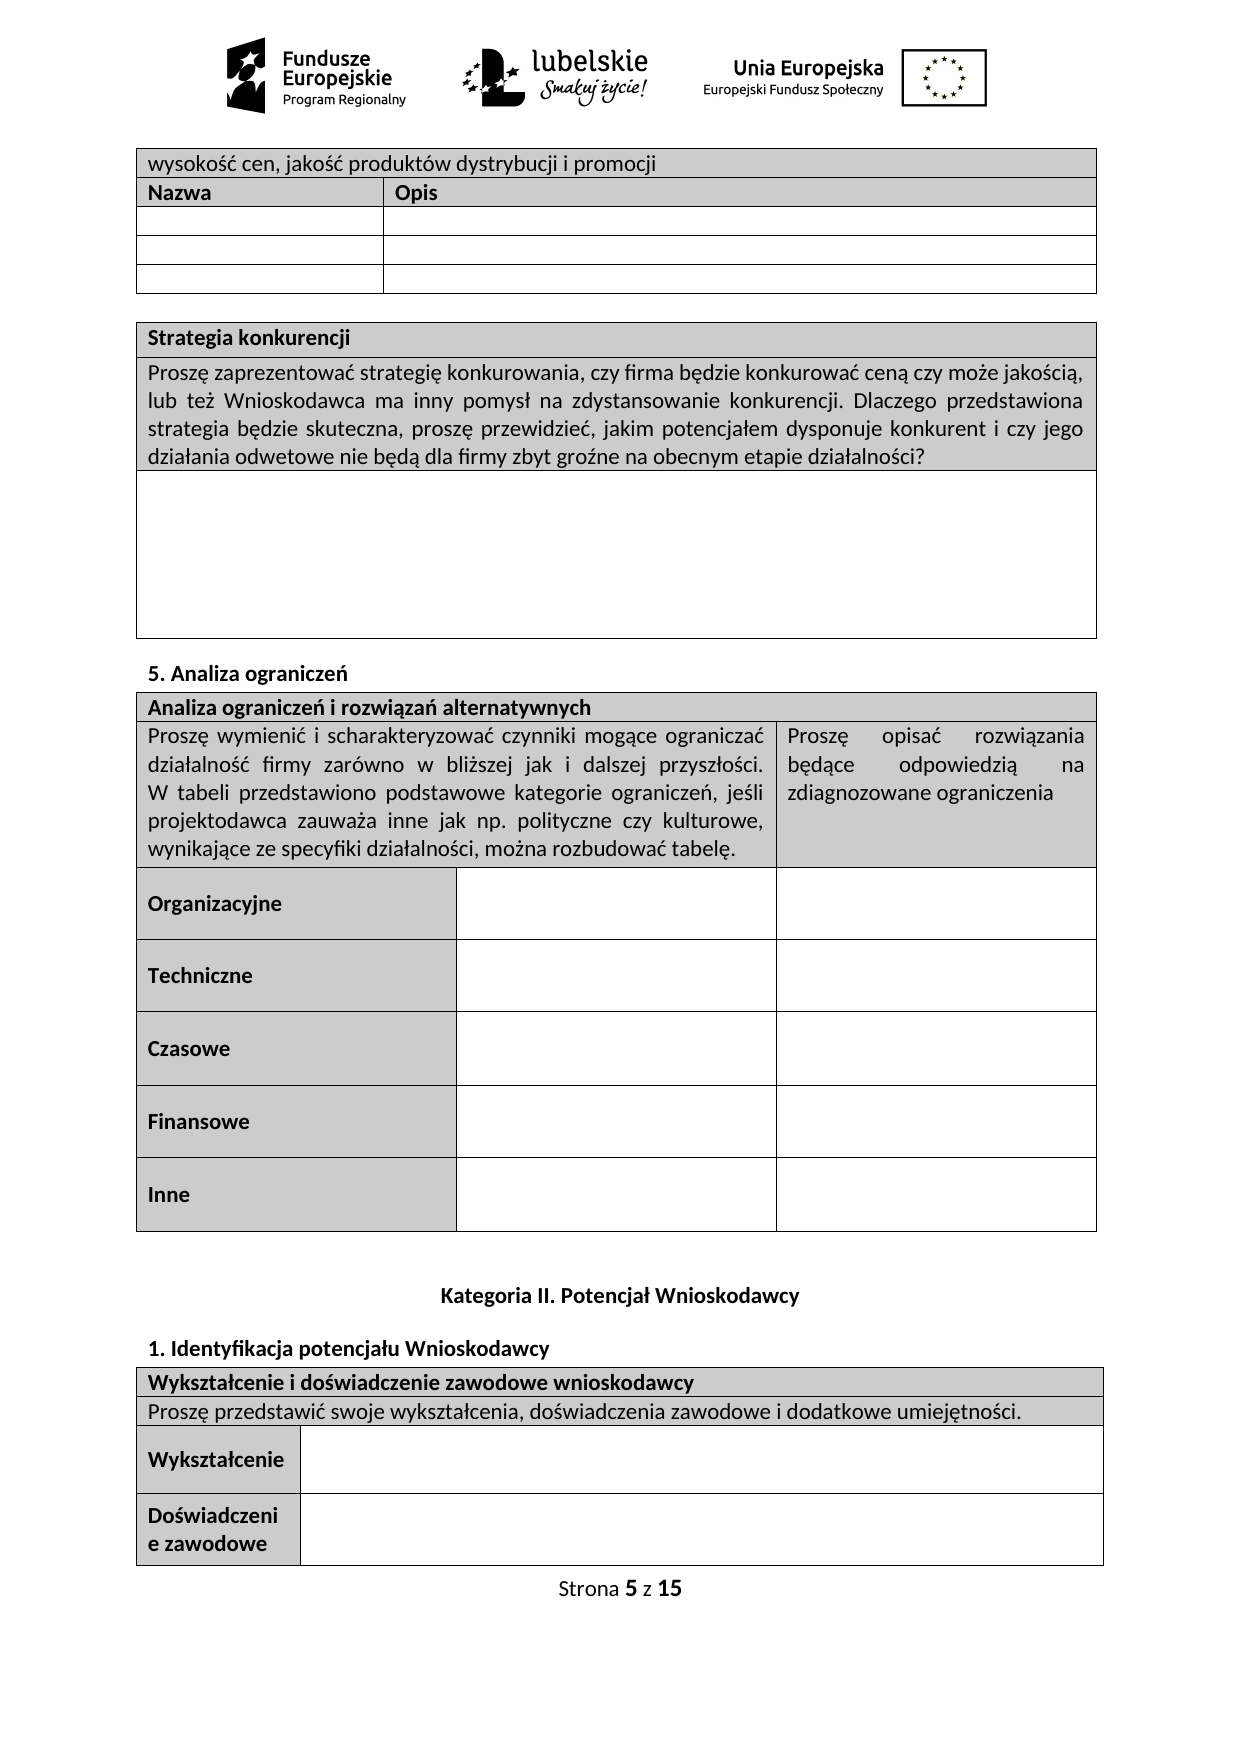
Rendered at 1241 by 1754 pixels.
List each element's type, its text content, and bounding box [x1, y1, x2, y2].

table_cell [137, 265, 383, 293]
table_cell Finansowe [137, 1086, 456, 1157]
table_cell [777, 1012, 1096, 1085]
table_cell [457, 940, 776, 1011]
text 1. Identyfikacja potencjału Wnioskodawcy [148, 1334, 1093, 1363]
picture [207, 9, 1007, 140]
table_cell Proszę zaprezentować strategię konkurowania, czy firma będzie konkurować ceną czy może jakością, lub też Wnioskodawca ma inny pomysł na zdystansowanie konkurencji. Dlaczego przedstawiona strategia będzie skuteczna, proszę przewidzieć, jakim potencjałem dysponuje konkurent i czy jego działania odwetowe nie będą dla firmy zbyt groźne na obecnym etapie działalności? [137, 358, 1096, 470]
table_cell [777, 940, 1096, 1011]
table_cell Inne [137, 1158, 456, 1231]
table_cell [384, 265, 1096, 293]
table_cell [137, 149, 1096, 177]
table_header Analiza ograniczeń i rozwiązań alternatywnych [137, 693, 1096, 721]
table_cell Proszę wymienić i scharakteryzować czynniki mogące ograniczać działalność firmy zarówno w bliższej jak i dalszej przyszłości. W tabeli przedstawiono podstawowe kategorie ograniczeń, jeśli projektodawca zauważa inne jak np. polityczne czy kulturowe, wynikające ze specyfiki działalności, można rozbudować tabelę. [137, 722, 776, 867]
table_cell Czasowe [137, 1012, 456, 1085]
table_cell [384, 207, 1096, 235]
table_cell Nazwa [137, 178, 383, 206]
table_cell [301, 1494, 1103, 1565]
table_cell Opis [384, 178, 1096, 206]
table_cell [457, 868, 776, 939]
table_cell [457, 1086, 776, 1157]
table_header Strategia konkurencji [137, 323, 1096, 357]
table_header Wykształcenie i doświadczenie zawodowe wnioskodawcy [137, 1368, 1103, 1396]
table_cell [137, 207, 383, 235]
table_cell [457, 1012, 776, 1085]
table_cell Organizacyjne [137, 868, 456, 939]
table_cell [301, 1426, 1103, 1493]
table_cell Techniczne [137, 940, 456, 1011]
table_cell [777, 1086, 1096, 1157]
table_cell [137, 236, 383, 264]
table_cell [137, 471, 1096, 637]
table_cell Doświadczenie zawodowe [137, 1494, 300, 1565]
table_cell [384, 236, 1096, 264]
table_cell Proszę przedstawić swoje wykształcenia, doświadczenia zawodowe i dodatkowe umiejętności. [137, 1397, 1103, 1425]
text Kategoria II. Potencjał Wnioskodawcy [148, 1282, 1093, 1309]
text 5. Analiza ograniczeń [148, 659, 1093, 687]
table_cell [777, 868, 1096, 939]
table_cell [457, 1158, 776, 1231]
table_cell Wykształcenie [137, 1426, 300, 1493]
table_cell [777, 1158, 1096, 1231]
table_cell Proszę opisać rozwiązania będące odpowiedzią na zdiagnozowane ograniczenia [777, 722, 1096, 867]
